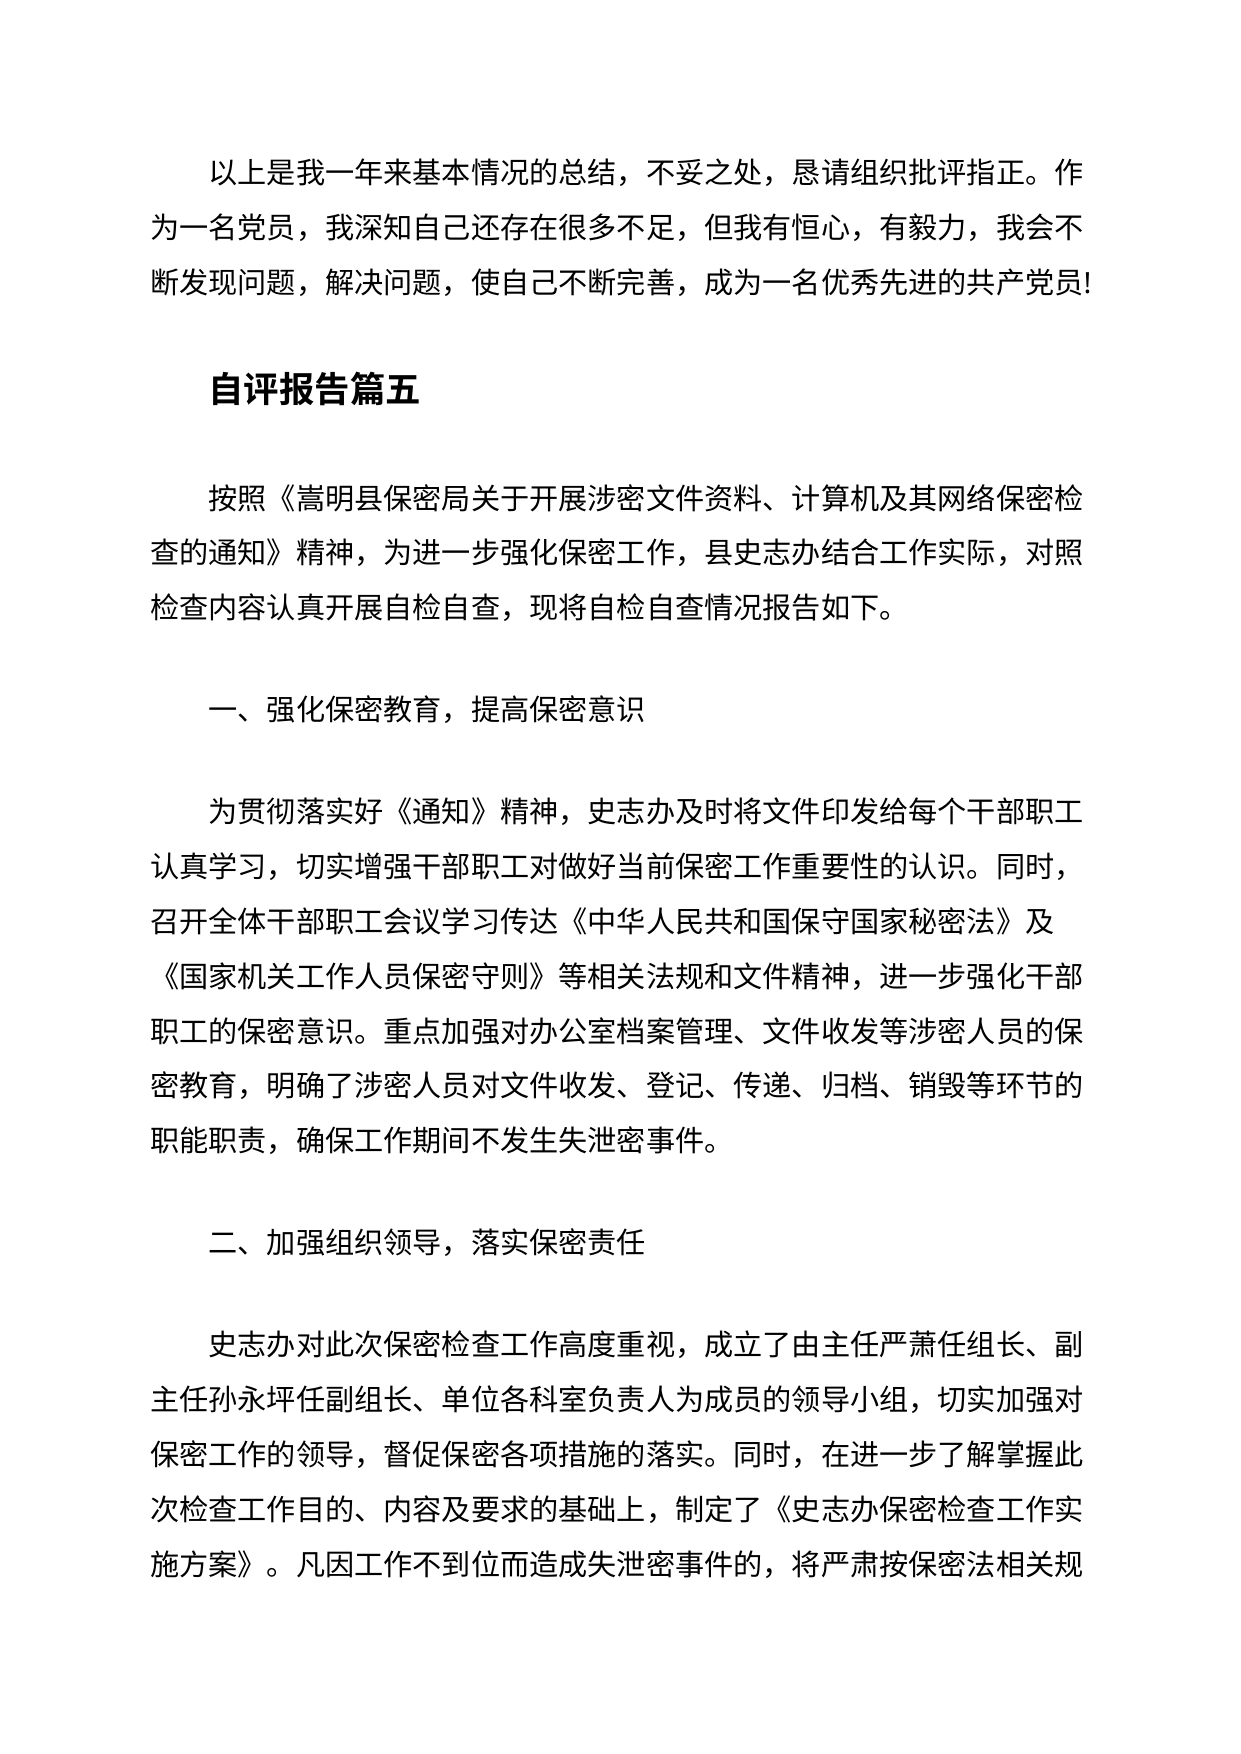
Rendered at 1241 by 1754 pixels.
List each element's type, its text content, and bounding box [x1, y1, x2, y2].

text 二、加强组织领导，落实保密责任 [150, 1220, 1090, 1262]
text 一、强化保密教育，提高保密意识 [150, 687, 1090, 729]
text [150, 1321, 1090, 1583]
text 按照《嵩明县保密局关于开展涉密文件资料、计算机及其网络保密检查的通知》精神，为进一步强化保密工作，县史志办结合工作实际，对照检查内容认真开展自检自查，现将自检自查情况报告如下。 [150, 475, 1090, 627]
text 为贯彻落实好《通知》精神，史志办及时将文件印发给每个干部职工认真学习，切实增强干部职工对做好当前保密工作重要性的认识。同时，召开全体干部职工会议学习传达《中华人民共和国保守国家秘密法》及《国家机关工作人员保密守则》等相关法规和文件精神，进一步强化干部职工的保密意识。重点加强对办公室档案管理、文件收发等涉密人员的保密教育，明确了涉密人员对文件收发、登记、传递、归档、销毁等环节的职能职责，确保工作期间不发生失泄密事件。 [150, 788, 1090, 1160]
text 自评报告篇五 [150, 362, 1090, 413]
text 以上是我一年来基本情况的总结，不妥之处，恳请组织批评指正。作为一名党员，我深知自己还存在很多不足，但我有恒心，有毅力，我会不断发现问题，解决问题，使自己不断完善，成为一名优秀先进的共产党员! [150, 150, 1090, 302]
